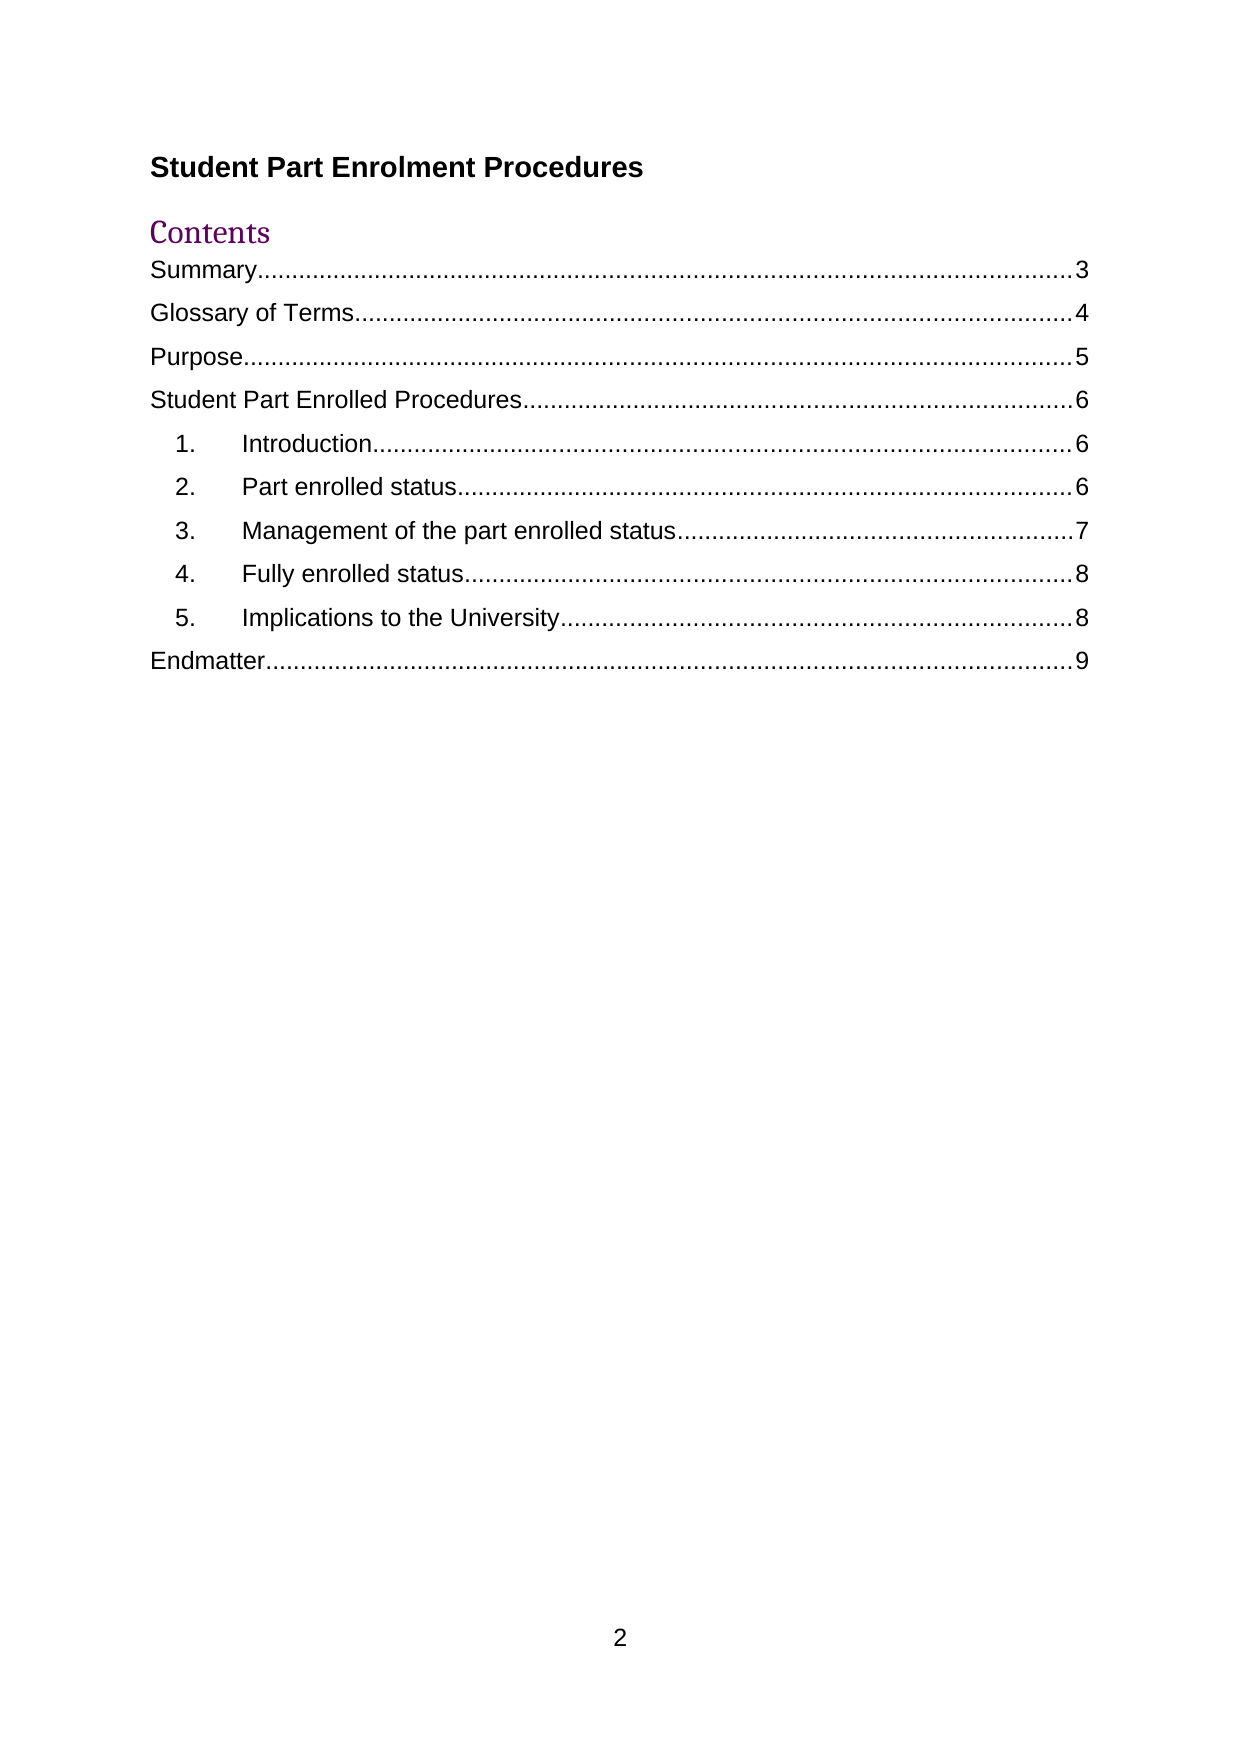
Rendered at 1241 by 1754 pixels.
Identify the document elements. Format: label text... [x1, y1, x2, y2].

text Student Part Enrolment Procedures [150, 150, 1090, 183]
